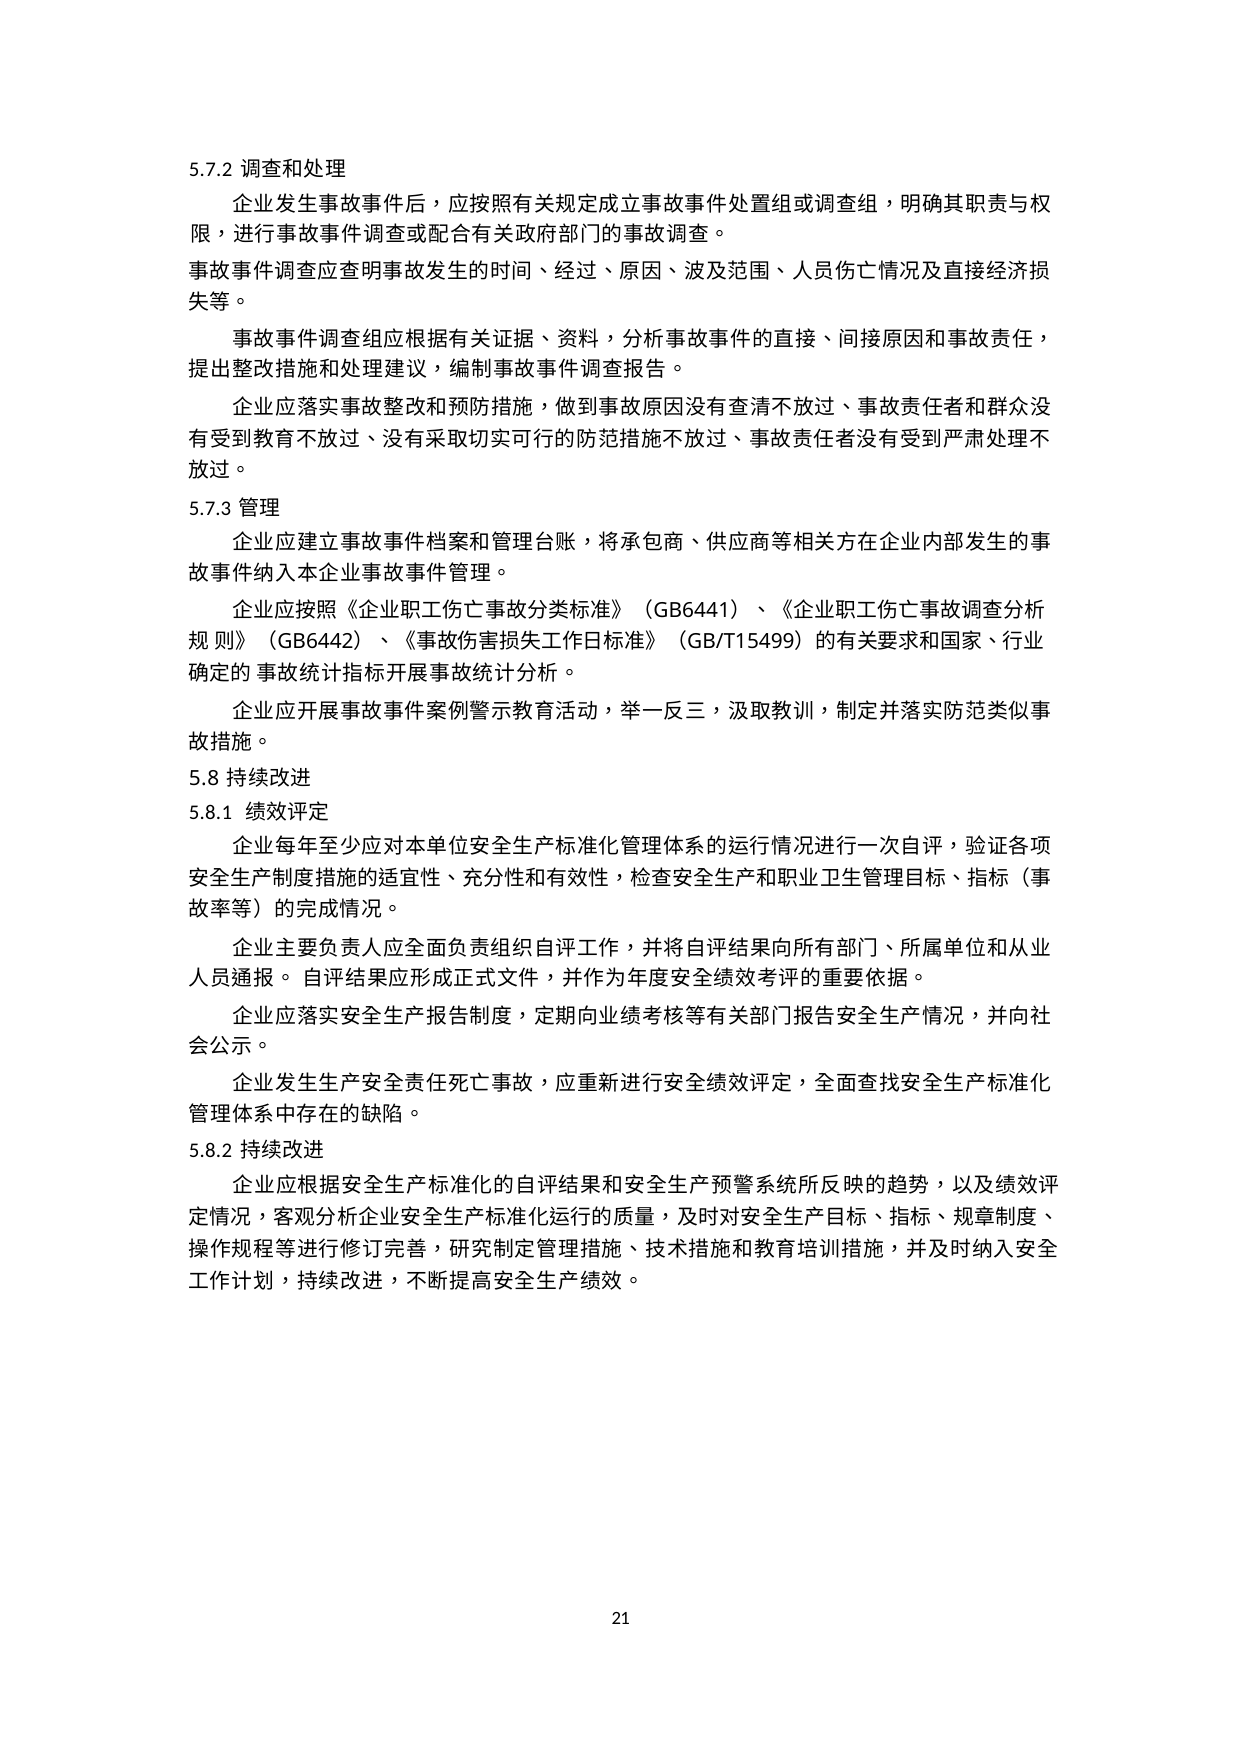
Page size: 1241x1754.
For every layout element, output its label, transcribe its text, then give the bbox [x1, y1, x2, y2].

text 5.8.1 绩效评定 [188, 798, 1060, 825]
text 5.7.2 调查和处理 [188, 155, 1060, 182]
text 企业发生生产安全责任死亡事故，应重新进行安全绩效评定，全面查找安全生产标准化 管理体系中存在的缺陷。 [189, 1068, 1053, 1127]
text 企业应落实事故整改和预防措施，做到事故原因没有查清不放过、事故责任者和群众没 有受到教育不放过、没有采取切实可行的防范措施不放过、事故责任者没有受到严肃处理不 放过。 [188, 392, 1053, 484]
text 企业每年至少应对本单位安全生产标准化管理体系的运行情况进行一次自评，验证各项 安全生产制度措施的适宜性、充分性和有效性，检查安全生产和职业卫生管理目标、指标（事 故率等）的完成情况。 [188, 831, 1053, 923]
text 企业应开展事故事件案例警示教育活动，举一反三，汲取教训，制定并落实防范类似事 故措施。 [188, 696, 1053, 755]
text 企业应根据安全生产标准化的自评结果和安全生产预警系统所反映的趋势，以及绩效评 定情况，客观分析企业安全生产标准化运行的质量，及时对安全生产目标、指标、规章制度、 操作规程等进行修订完善，研究制定管理措施、技术措施和教育培训措施，并及时纳入安全 工作计划，持续改进，不断提高安全生产绩效。 [188, 1170, 1060, 1294]
text 企业应落实安全生产报告制度，定期向业绩考核等有关部门报告安全生产情况，并向社 会公示。 [188, 1001, 1053, 1060]
text 企业发生事故事件后，应按照有关规定成立事故事件处置组或调查组，明确其职责与权 限，进行事故事件调查或配合有关政府部门的事故调查。 [190, 189, 1053, 248]
text 企业主要负责人应全面负责组织自评工作，并将自评结果向所有部门、所属单位和从业 人员通报。 自评结果应形成正式文件，并作为年度安全绩效考评的重要依据。 [188, 933, 1053, 992]
text 事故事件调查应查明事故发生的时间、经过、原因、波及范围、人员伤亡情况及直接经济损 失等。 [188, 257, 1053, 315]
text 5.7.3 管理 [188, 493, 1060, 520]
text 5.8.2 持续改进 [188, 1136, 1060, 1163]
text 企业应按照《企业职工伤亡事故分类标准》（GB6441）、《企业职工伤亡事故调查分析规 则》（GB6442）、《事故伤害损失工作日标准》（GB/T15499）的有关要求和国家、行业确定的 事故统计指标开展事故统计分析。 [188, 595, 1053, 687]
text 企业应建立事故事件档案和管理台账，将承包商、供应商等相关方在企业内部发生的事 故事件纳入本企业事故事件管理。 [188, 527, 1053, 586]
text 事故事件调查组应根据有关证据、资料，分析事故事件的直接、间接原因和事故责任， 提出整改措施和处理建议，编制事故事件调查报告。 [188, 324, 1057, 383]
text 5.8 持续改进 [189, 764, 1060, 791]
